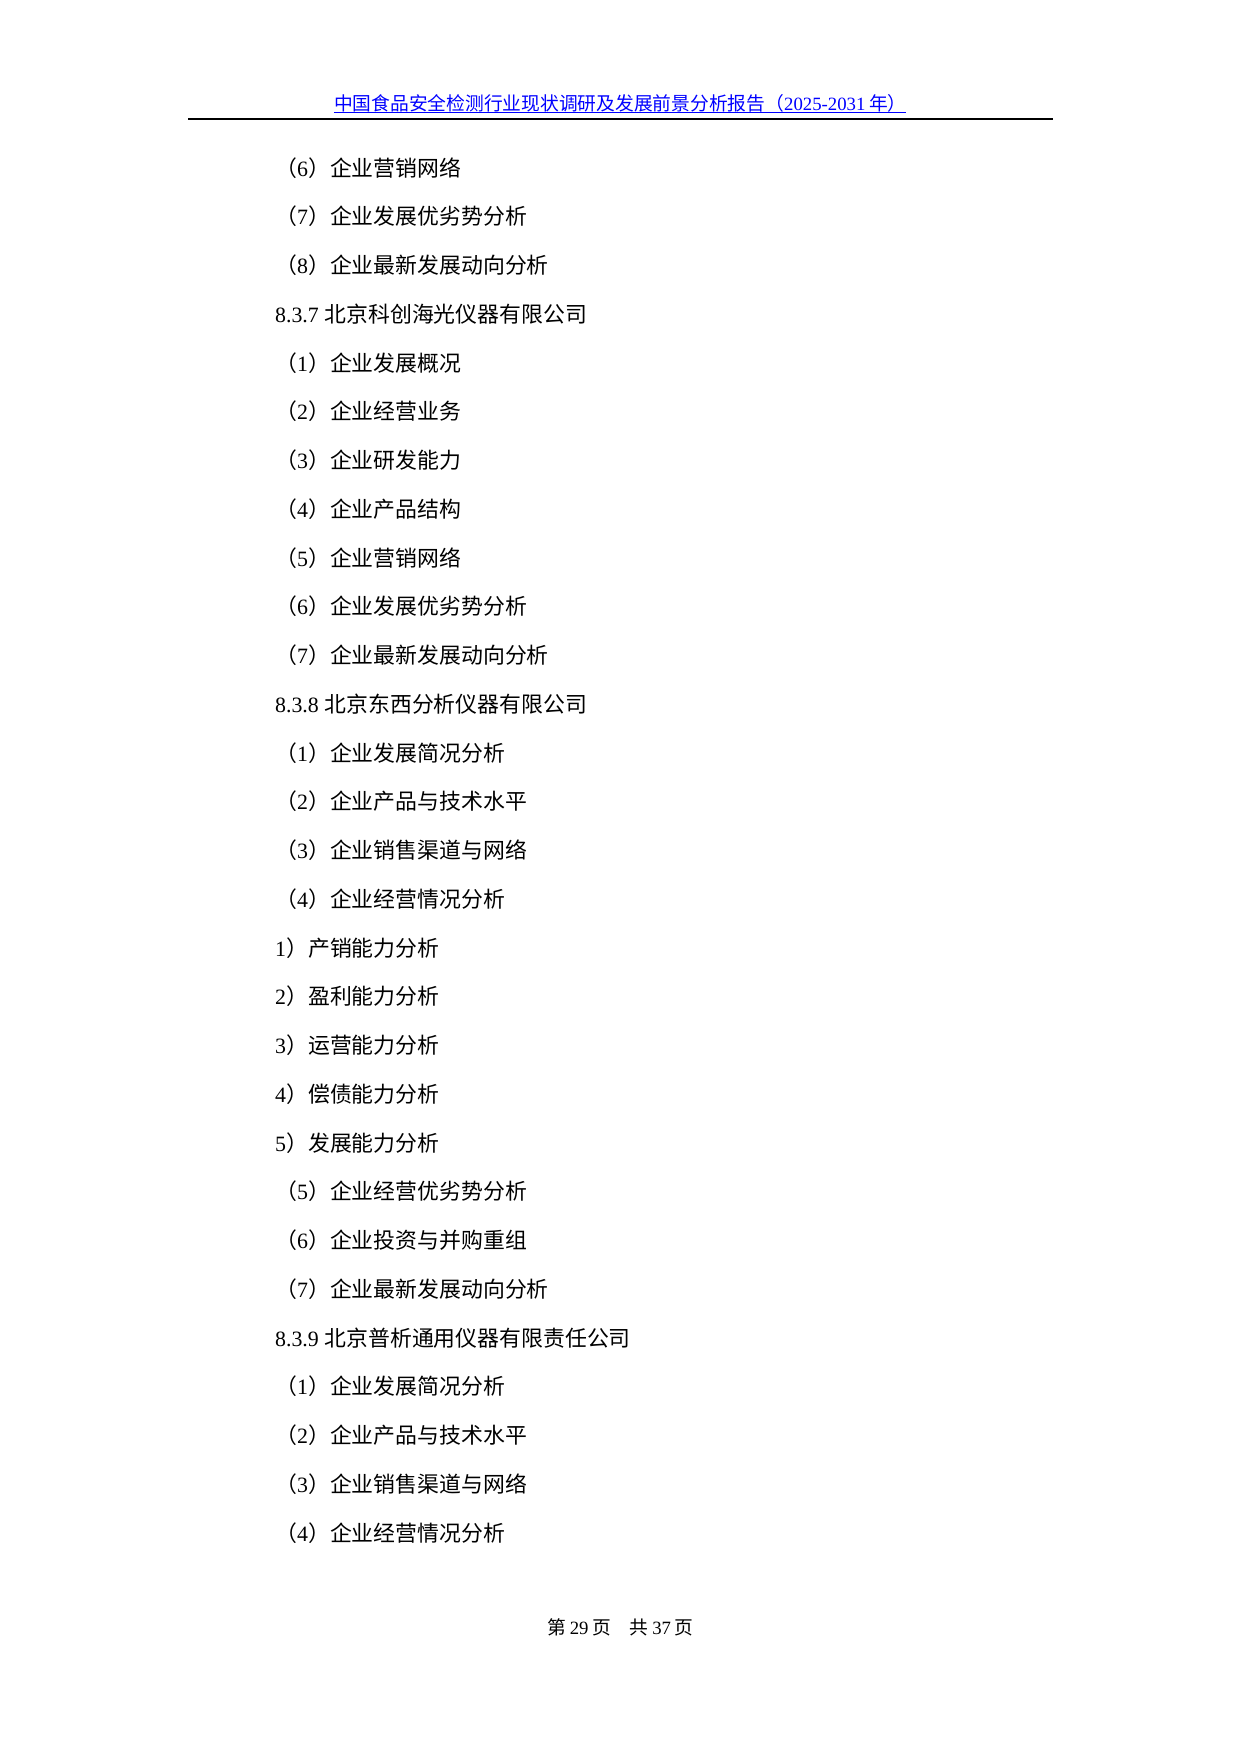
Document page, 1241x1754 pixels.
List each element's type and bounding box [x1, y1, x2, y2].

text [187, 150, 1053, 1548]
